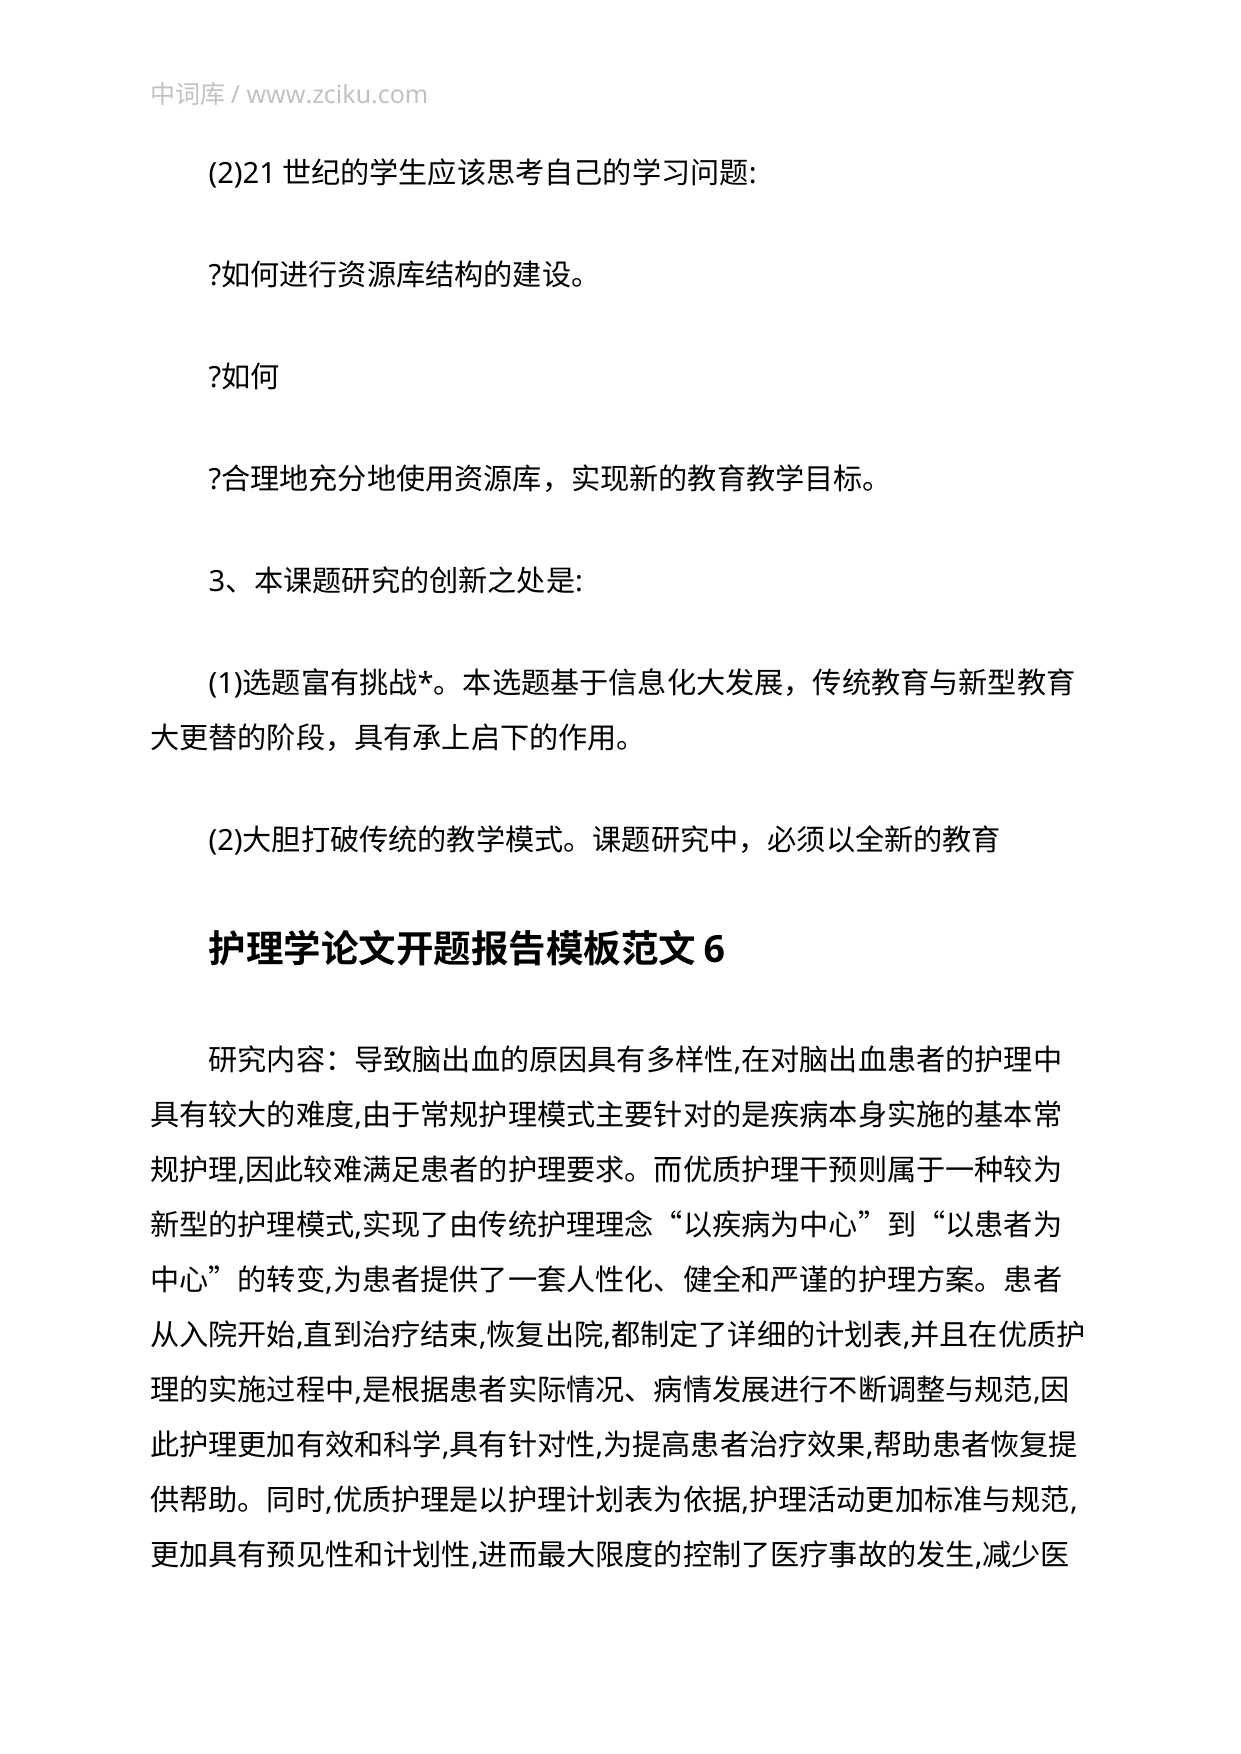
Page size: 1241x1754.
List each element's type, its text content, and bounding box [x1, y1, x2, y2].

text 护理学论文开题报告模板范文6 [150, 919, 1090, 973]
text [150, 1036, 1090, 1574]
text ?如何进行资源库结构的建设。 [150, 252, 1090, 294]
text ?如何 [150, 354, 1090, 396]
text ?合理地充分地使用资源库，实现新的教育教学目标。 [150, 456, 1090, 498]
text (2)大胆打破传统的教学模式。课题研究中，必须以全新的教育 [150, 817, 1090, 859]
text (1)选题富有挑战*。本选题基于信息化大发展，传统教育与新型教育大更替的阶段，具有承上启下的作用。 [150, 660, 1090, 757]
text (2)21世纪的学生应该思考自己的学习问题: [150, 150, 1090, 192]
text 3、本课题研究的创新之处是: [150, 558, 1090, 600]
